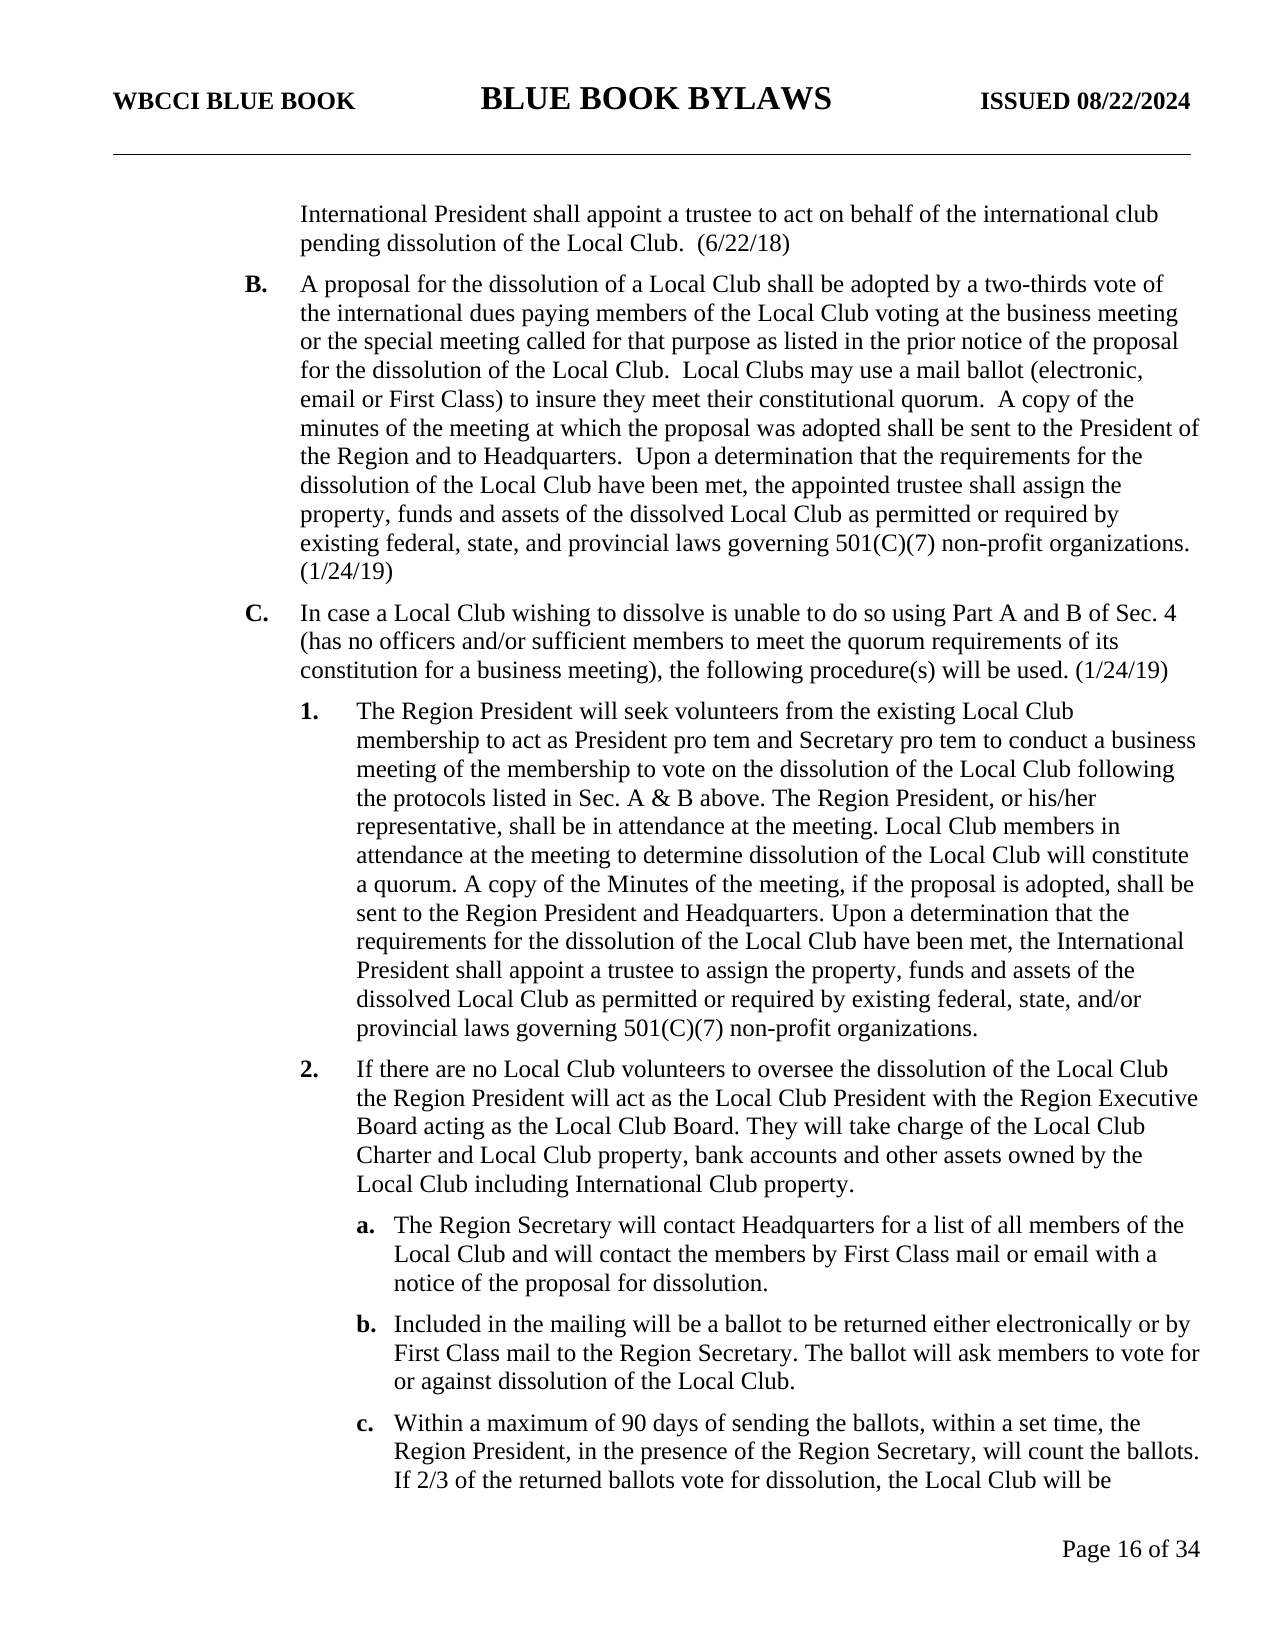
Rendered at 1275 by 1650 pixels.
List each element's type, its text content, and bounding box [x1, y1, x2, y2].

subtitle In case a Local Club wishing to dissolve is unable to do so using Part A and B of Sec. 4 (has no officers and/or sufficient members to meet the quorum requirements of its constitution for a business meeting), the following procedure(s) will be used. (1/24/19) [244, 598, 1200, 684]
subtitle The Region Secretary will contact Headquarters for a list of all members of the Local Club and will contact the members by First Class mail or email with a notice of the proposal for dissolution. [356, 1210, 1200, 1296]
subtitle A proposal for the dissolution of a Local Club shall be adopted by a two-thirds vote of the international dues paying members of the Local Club voting at the business meeting or the special meeting called for that purpose as listed in the prior notice of the proposal for the dissolution of the Local Club. Local Clubs may use a mail ballot (electronic, email or First Class) to insure they meet their constitutional quorum. A copy of the minutes of the meeting at which the proposal was adopted shall be sent to the President of the Region and to Headquarters. Upon a determination that the requirements for the dissolution of the Local Club have been met, the appointed trustee shall assign the property, funds and assets of the dissolved Local Club as permitted or required by existing federal, state, and provincial laws governing 501(C)(7) non-profit organizations. (1/24/19) [244, 269, 1200, 585]
subtitle The Region President will seek volunteers from the existing Local Club membership to act as President pro tem and Secretary pro tem to conduct a business meeting of the membership to vote on the dissolution of the Local Club following the protocols listed in Sec. A & B above. The Region President, or his/her representative, shall be in attendance at the meeting. Local Club members in attendance at the meeting to determine dissolution of the Local Club will constitute a quorum. A copy of the Minutes of the meeting, if the proposal is adopted, shall be sent to the Region President and Headquarters. Upon a determination that the requirements for the dissolution of the Local Club have been met, the International President shall appoint a trustee to assign the property, funds and assets of the dissolved Local Club as permitted or required by existing federal, state, and/or provincial laws governing 501(C)(7) non-profit organizations. [300, 696, 1200, 1041]
subtitle If there are no Local Club volunteers to oversee the dissolution of the Local Club the Region President will act as the Local Club President with the Region Executive Board acting as the Local Club Board. They will take charge of the Local Club Charter and Local Club property, bank accounts and other assets owned by the Local Club including International Club property. [300, 1054, 1200, 1198]
subtitle Included in the mailing will be a ballot to be returned either electronically or by First Class mail to the Region Secretary. The ballot will ask members to vote for or against dissolution of the Local Club. [356, 1309, 1200, 1395]
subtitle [244, 199, 1200, 256]
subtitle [356, 1408, 1200, 1494]
